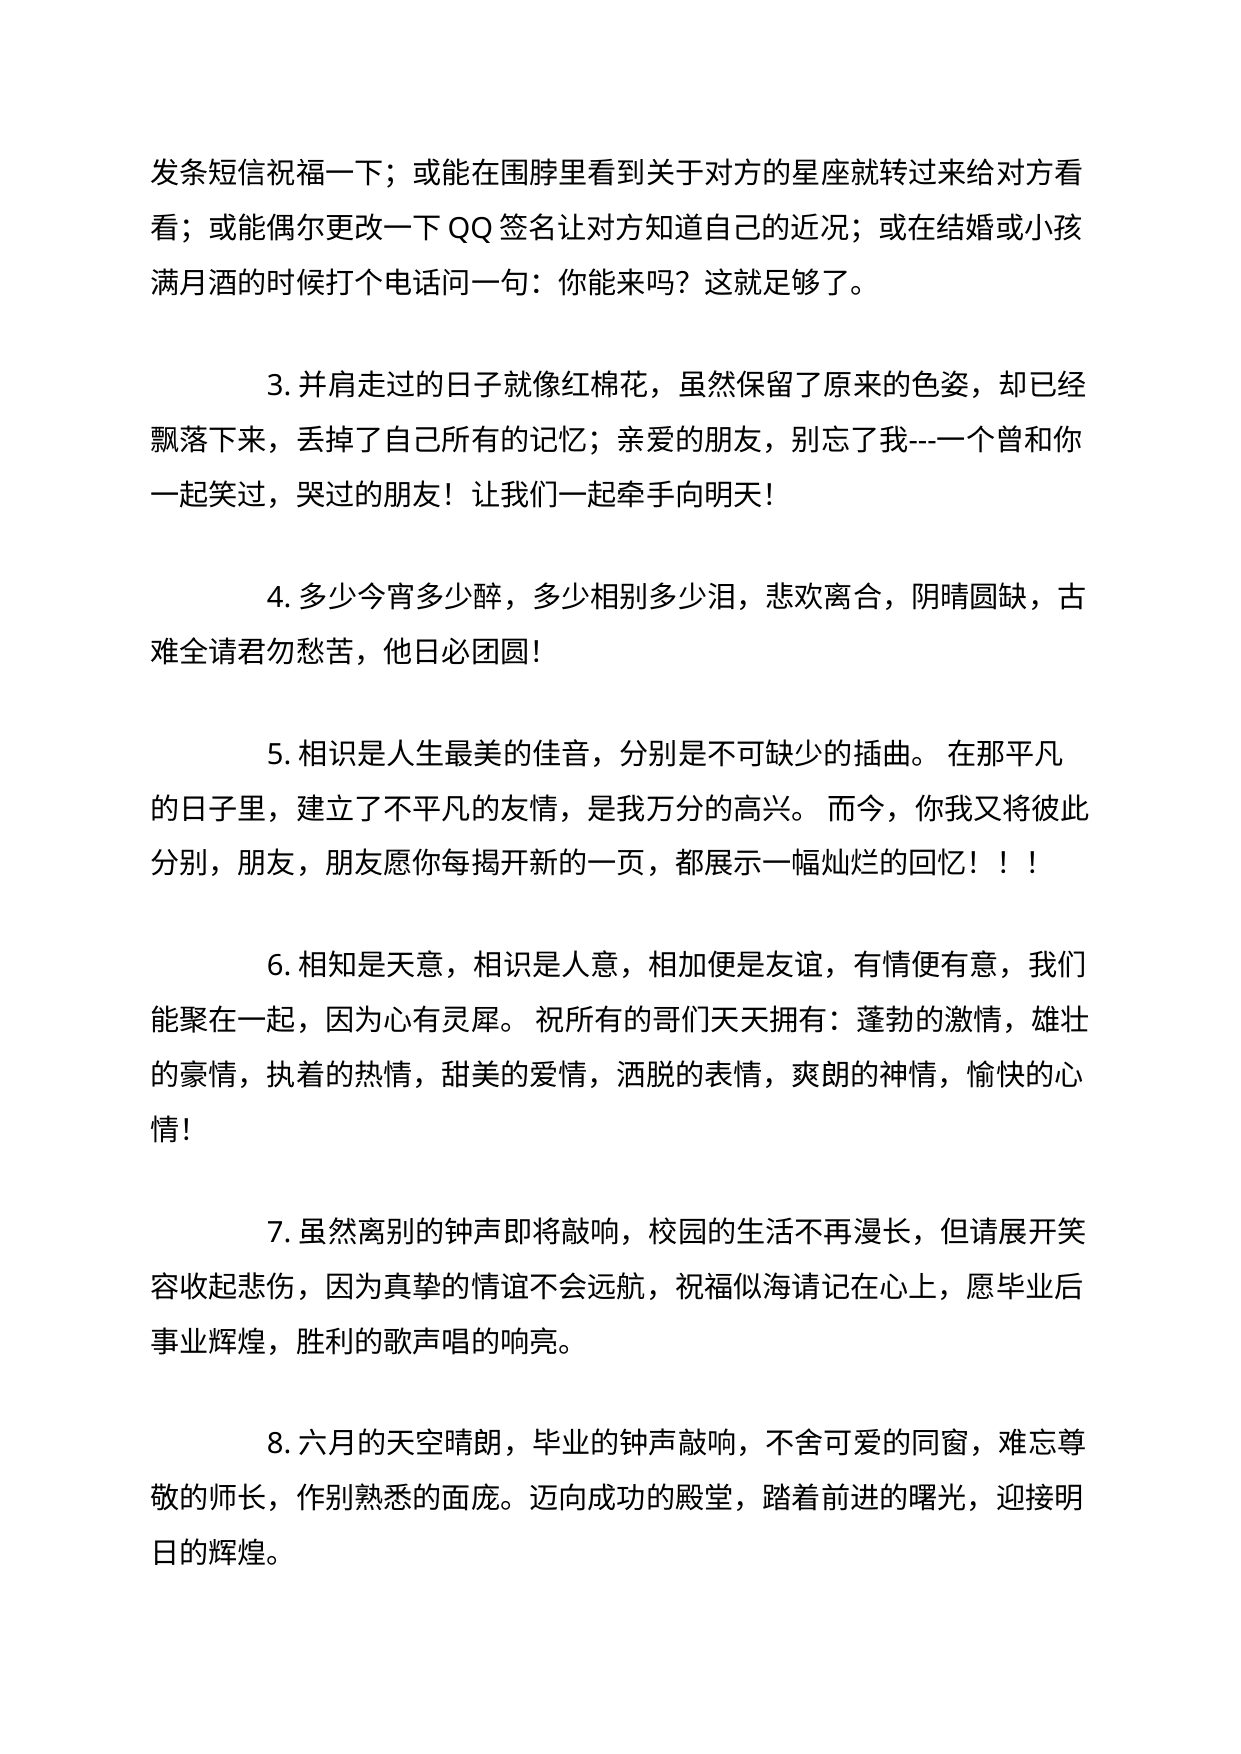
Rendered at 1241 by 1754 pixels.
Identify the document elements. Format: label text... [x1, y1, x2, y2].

text 4. 多少今宵多少醉，多少相别多少泪，悲欢离合，阴晴圆缺，古难全请君勿愁苦，他日必团圆！ [150, 573, 1090, 671]
text 6. 相知是天意，相识是人意，相加便是友谊，有情便有意，我们能聚在一起，因为心有灵犀。 祝所有的哥们天天拥有：蓬勃的激情，雄壮的豪情，执着的热情，甜美的爱情，洒脱的表情，爽朗的神情，愉快的心情！ [150, 942, 1090, 1149]
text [150, 150, 1090, 302]
text 8. 六月的天空晴朗，毕业的钟声敲响，不舍可爱的同窗，难忘尊敬的师长，作别熟悉的面庞。迈向成功的殿堂，踏着前进的曙光，迎接明日的辉煌。 [150, 1420, 1090, 1572]
text 5. 相识是人生最美的佳音，分别是不可缺少的插曲。 在那平凡的日子里，建立了不平凡的友情，是我万分的高兴。 而今，你我又将彼此分别，朋友，朋友愿你每揭开新的一页，都展示一幅灿烂的回忆！！！ [150, 730, 1090, 882]
text 7. 虽然离别的钟声即将敲响，校园的生活不再漫长，但请展开笑容收起悲伤，因为真挚的情谊不会远航，祝福似海请记在心上，愿毕业后事业辉煌，胜利的歌声唱的响亮。 [150, 1208, 1090, 1361]
text 3. 并肩走过的日子就像红棉花，虽然保留了原来的色姿，却已经飘落下来，丢掉了自己所有的记忆；亲爱的朋友，别忘了我---一个曾和你一起笑过，哭过的朋友！让我们一起牵手向明天！ [150, 362, 1090, 514]
